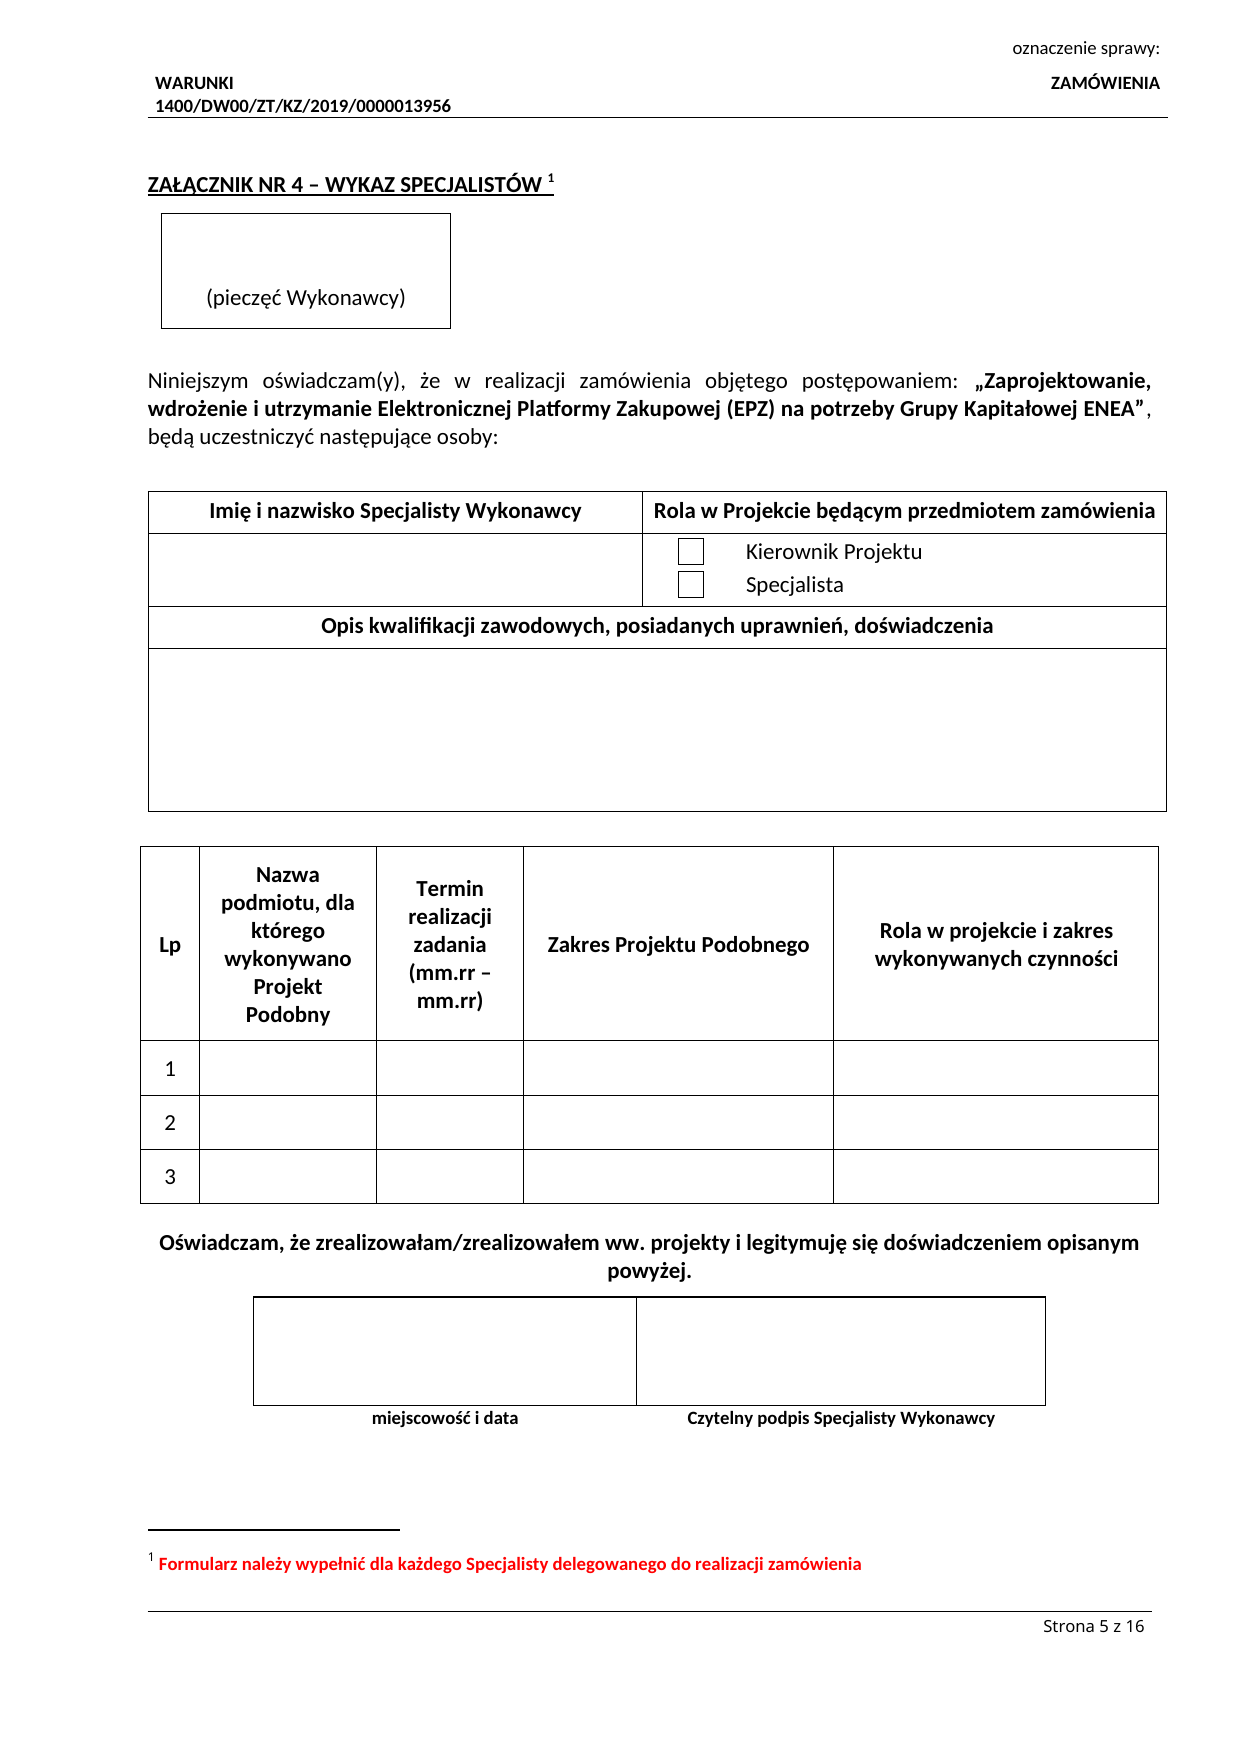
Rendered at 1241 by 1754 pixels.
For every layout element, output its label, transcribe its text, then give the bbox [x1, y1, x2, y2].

table_cell [200, 1096, 376, 1148]
subtitle Załącznik nr 4 – Wykaz SPECJALISTÓW [148, 170, 1152, 198]
table_cell [834, 1096, 1158, 1148]
table_header Rola w projekcie i zakres wykonywanych czynności [834, 847, 1158, 1040]
table_header Imię i nazwisko Specjalisty Wykonawcy [149, 492, 642, 533]
table_header Lp [141, 847, 199, 1040]
table_cell [643, 534, 1166, 606]
table_header Rola w Projekcie będącym przedmiotem zamówienia [643, 492, 1166, 533]
table_header (pieczęć Wykonawcy) [162, 214, 450, 328]
table_cell [834, 1150, 1158, 1203]
table_cell [149, 649, 1166, 811]
table_cell [149, 534, 642, 606]
table_cell [524, 1150, 833, 1203]
table_cell [524, 1041, 833, 1094]
table_cell [377, 1096, 523, 1148]
table_cell [834, 1041, 1158, 1094]
text Niniejszym oświadczam(y), że w realizacji zamówienia objętego postępowaniem: „Zaprojektowanie, wdrożenie i utrzymanie Elektronicznej Platformy Zakupowej (EPZ) na potrzeby Grupy Kapitałowej ENEA”, będą uczestniczyć następujące osoby: [148, 366, 1152, 450]
table_header Nazwa podmiotu, dla którego wykonywano Projekt Podobny [200, 847, 376, 1040]
table_cell [524, 1096, 833, 1148]
table_cell [200, 1041, 376, 1094]
table_cell Czytelny podpis Specjalisty Wykonawcy [637, 1406, 1046, 1429]
table_cell 3 [141, 1150, 199, 1203]
table_cell 1 [141, 1041, 199, 1094]
table_header [637, 1298, 1045, 1405]
text Oświadczam, że zrealizowałam/zrealizowałem ww. projekty i legitymuję się doświadczeniem opisanym powyżej. [148, 1228, 1152, 1284]
table_cell miejscowość i data [254, 1406, 637, 1429]
table_cell 2 [141, 1096, 199, 1148]
table_cell [377, 1041, 523, 1094]
table_cell [200, 1150, 376, 1203]
table_header Termin realizacji zadania (mm.rr –mm.rr) [377, 847, 523, 1040]
table_header [254, 1298, 636, 1405]
table_cell Opis kwalifikacji zawodowych, posiadanych uprawnień, doświadczenia [149, 607, 1166, 648]
table_cell [377, 1150, 523, 1203]
table_header Zakres Projektu Podobnego [524, 847, 833, 1040]
